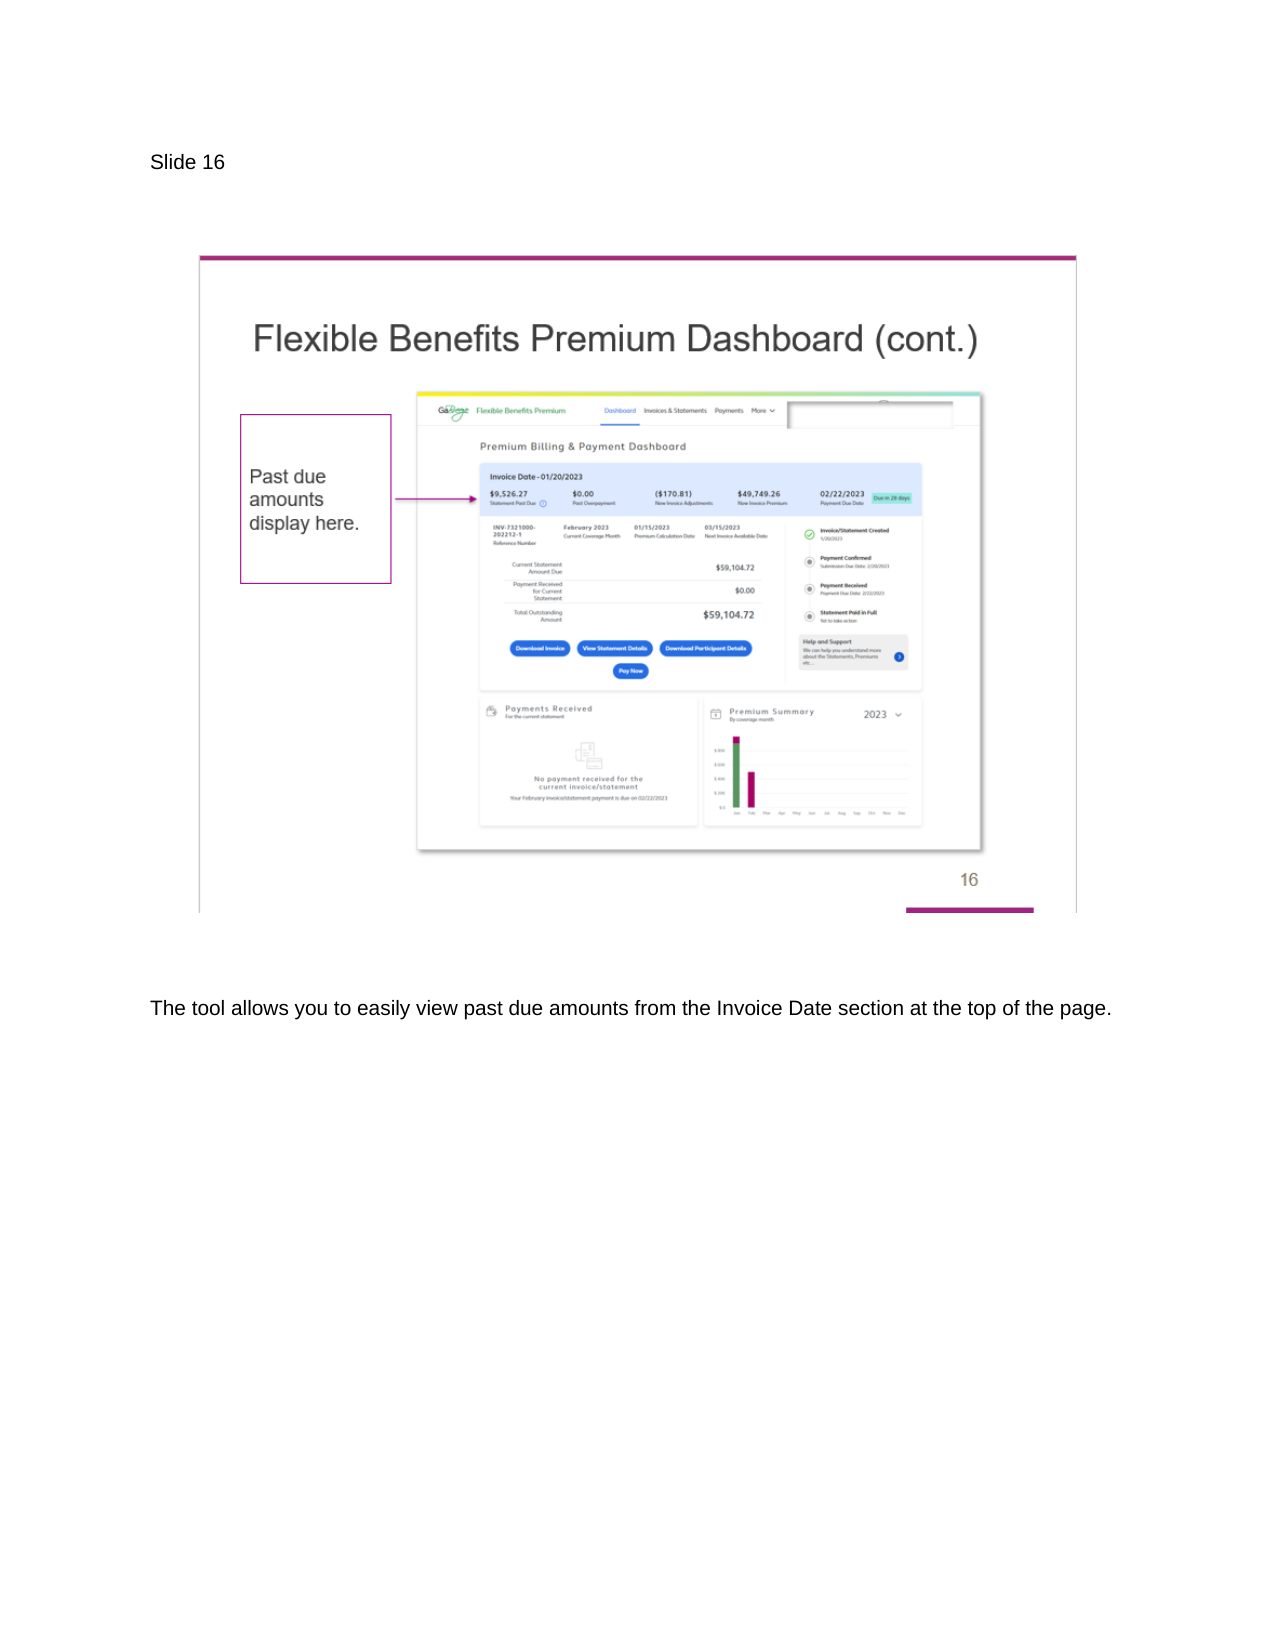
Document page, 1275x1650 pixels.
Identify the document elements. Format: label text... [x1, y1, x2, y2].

text Slide 16 [150, 150, 1125, 174]
picture [198, 255, 1077, 913]
text The tool allows you to easily view past due amounts from the Invoice Date section at the top of the page. [150, 996, 1125, 1019]
